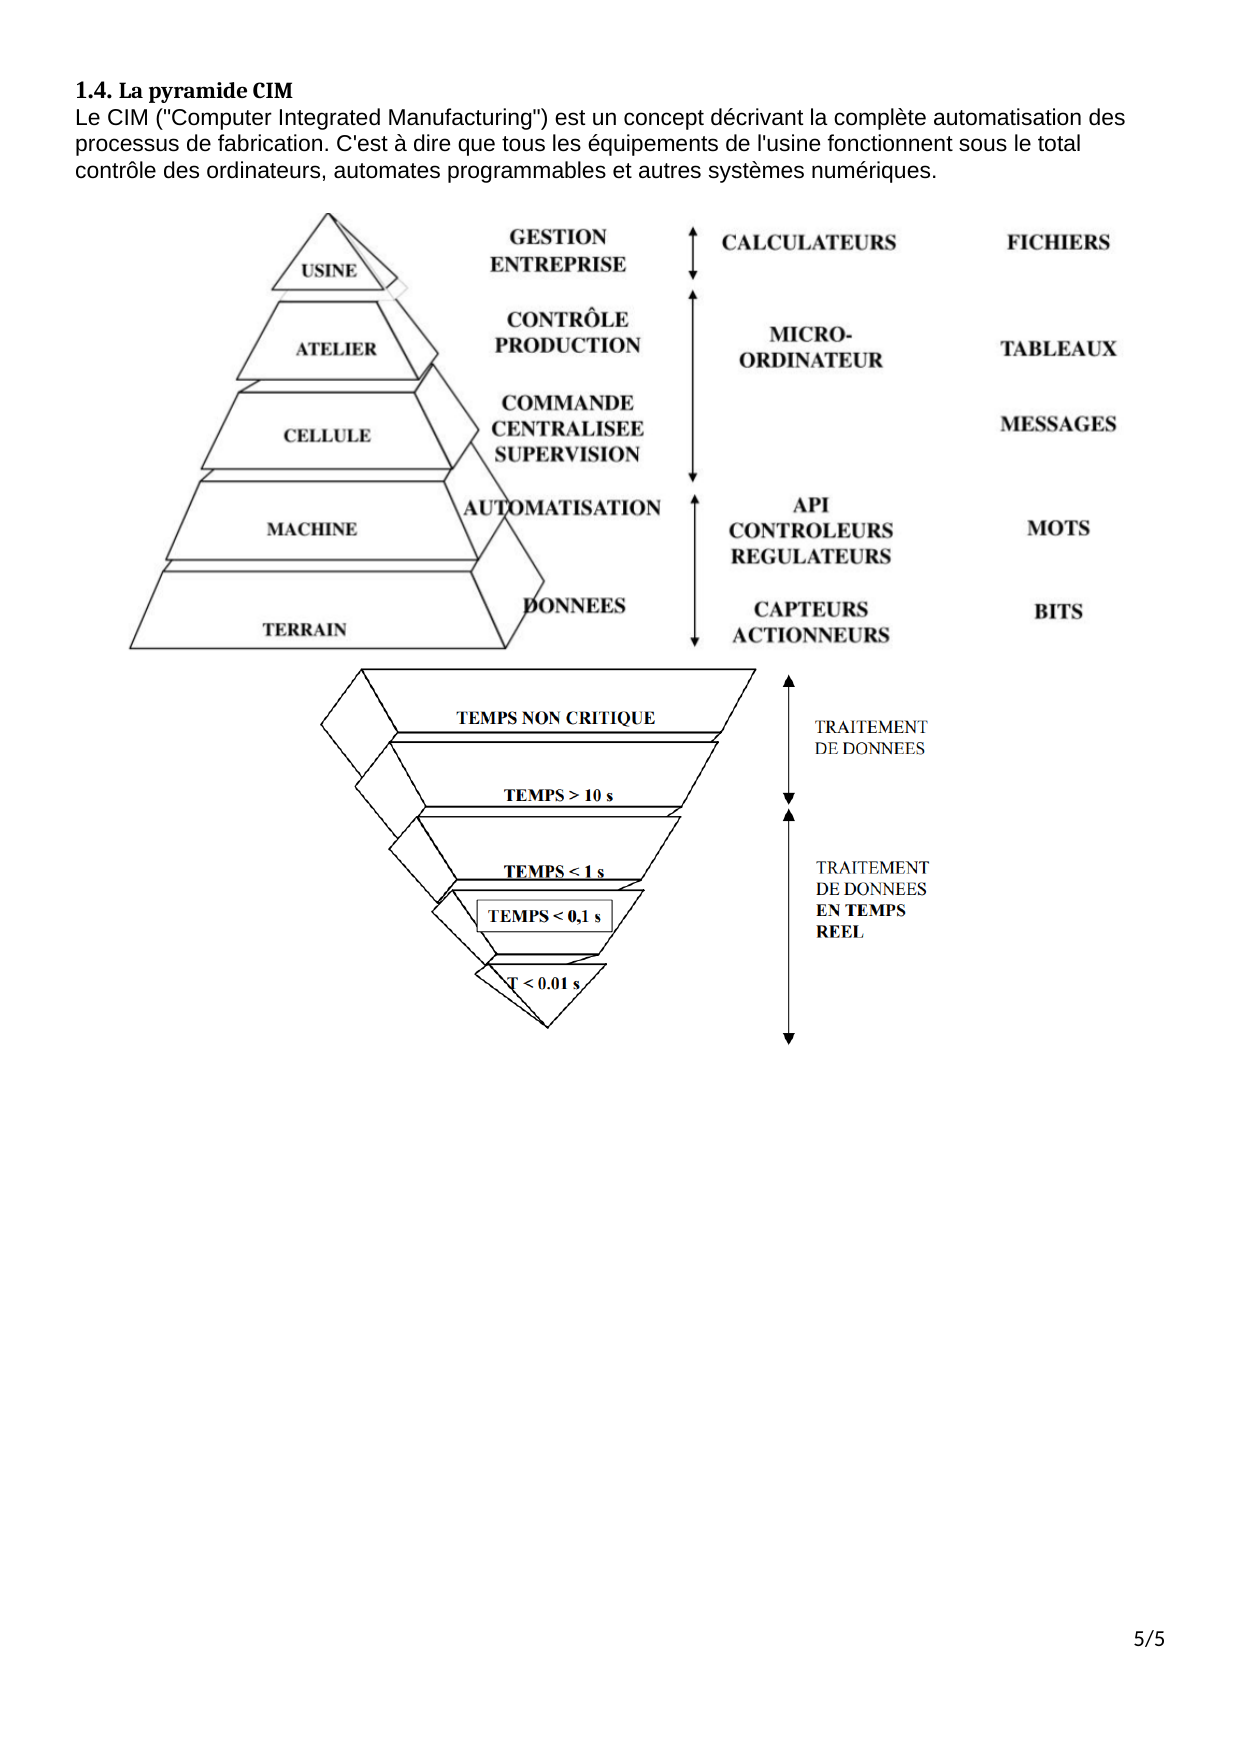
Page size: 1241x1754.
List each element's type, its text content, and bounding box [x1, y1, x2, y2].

picture [118, 213, 1124, 1053]
text Le CIM ("Computer Integrated Manufacturing") est un concept décrivant la complète automatisation des processus de fabrication. C'est à dire que tous les équipements de l'usine fonctionnent sous le total contrôle des ordinateurs, automates programmables et autres systèmes numériques. [75, 104, 1165, 183]
text 1.4. La pyramide CIM [119, 75, 1165, 104]
